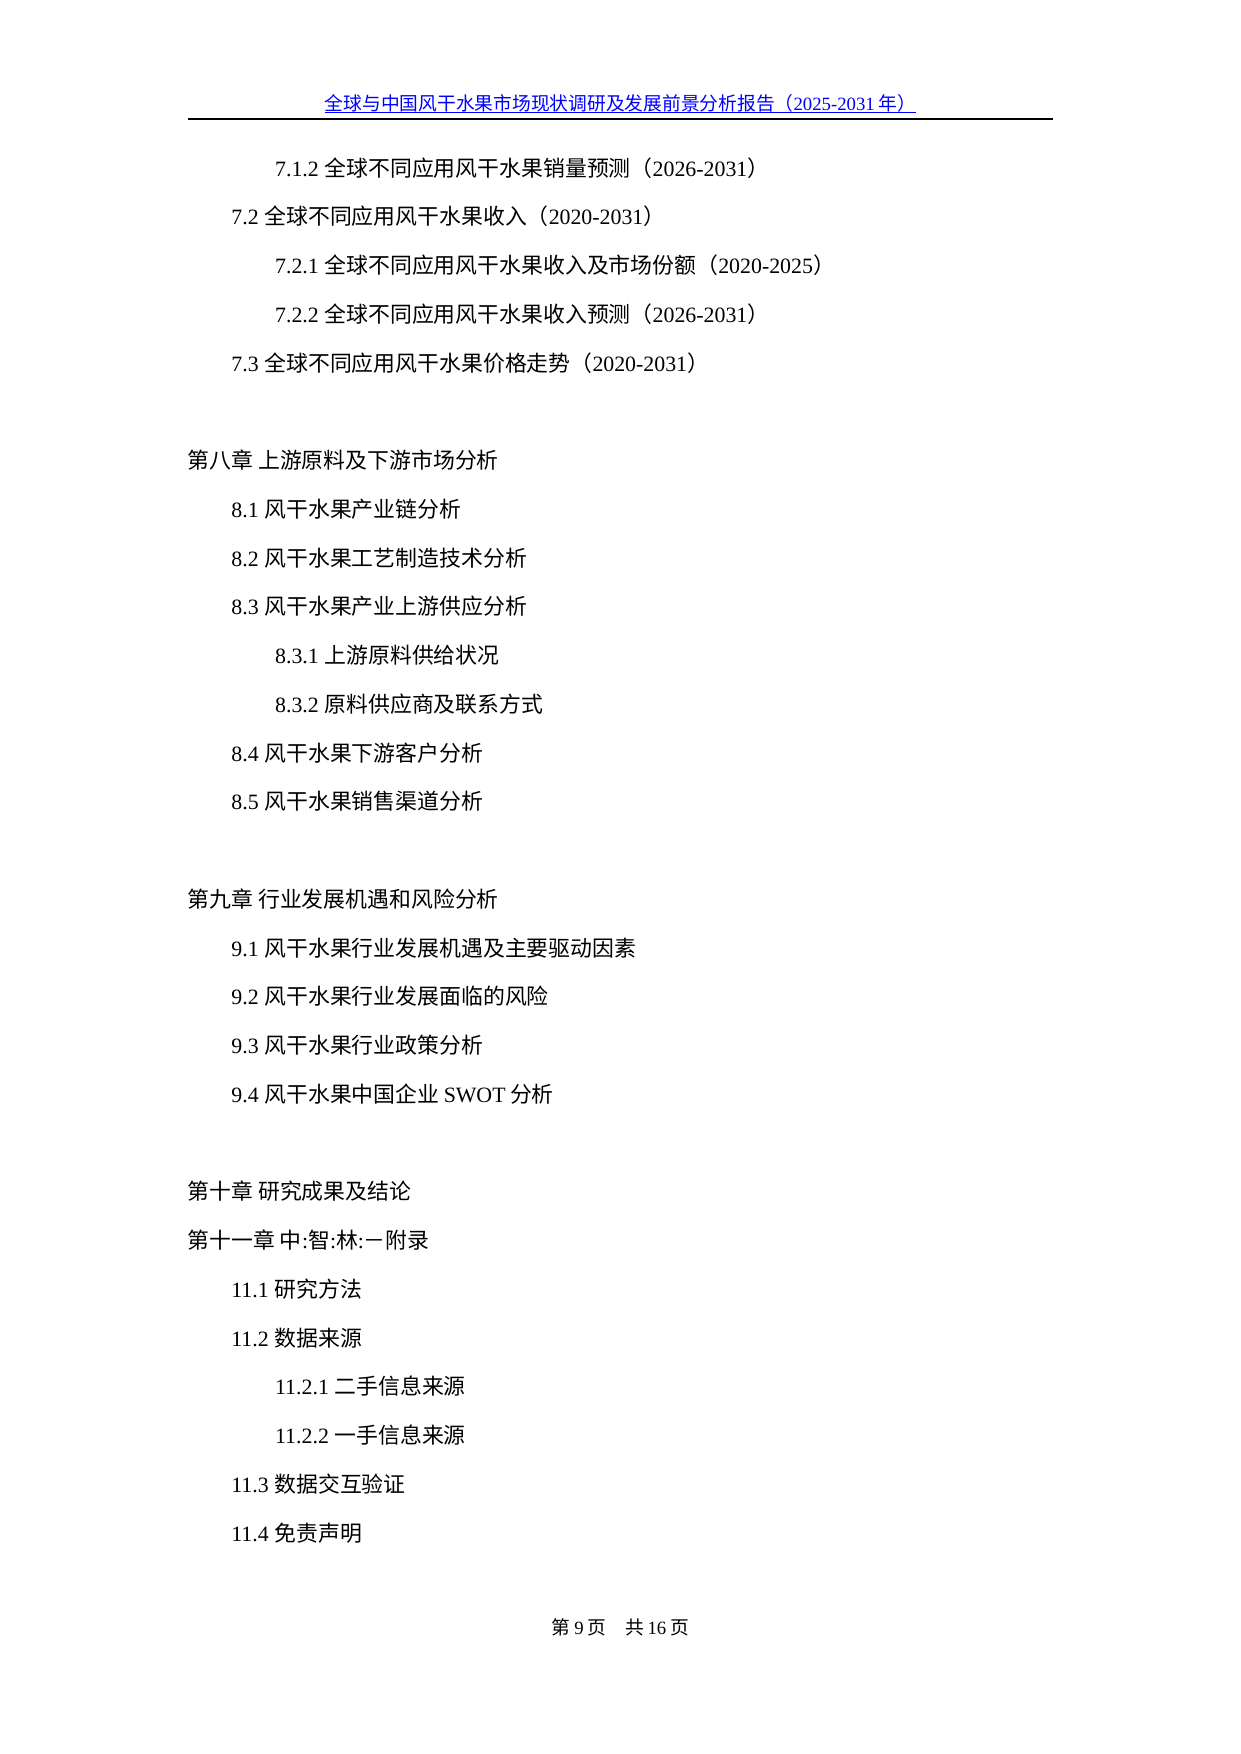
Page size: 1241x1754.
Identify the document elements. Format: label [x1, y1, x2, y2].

text [187, 150, 1053, 1548]
